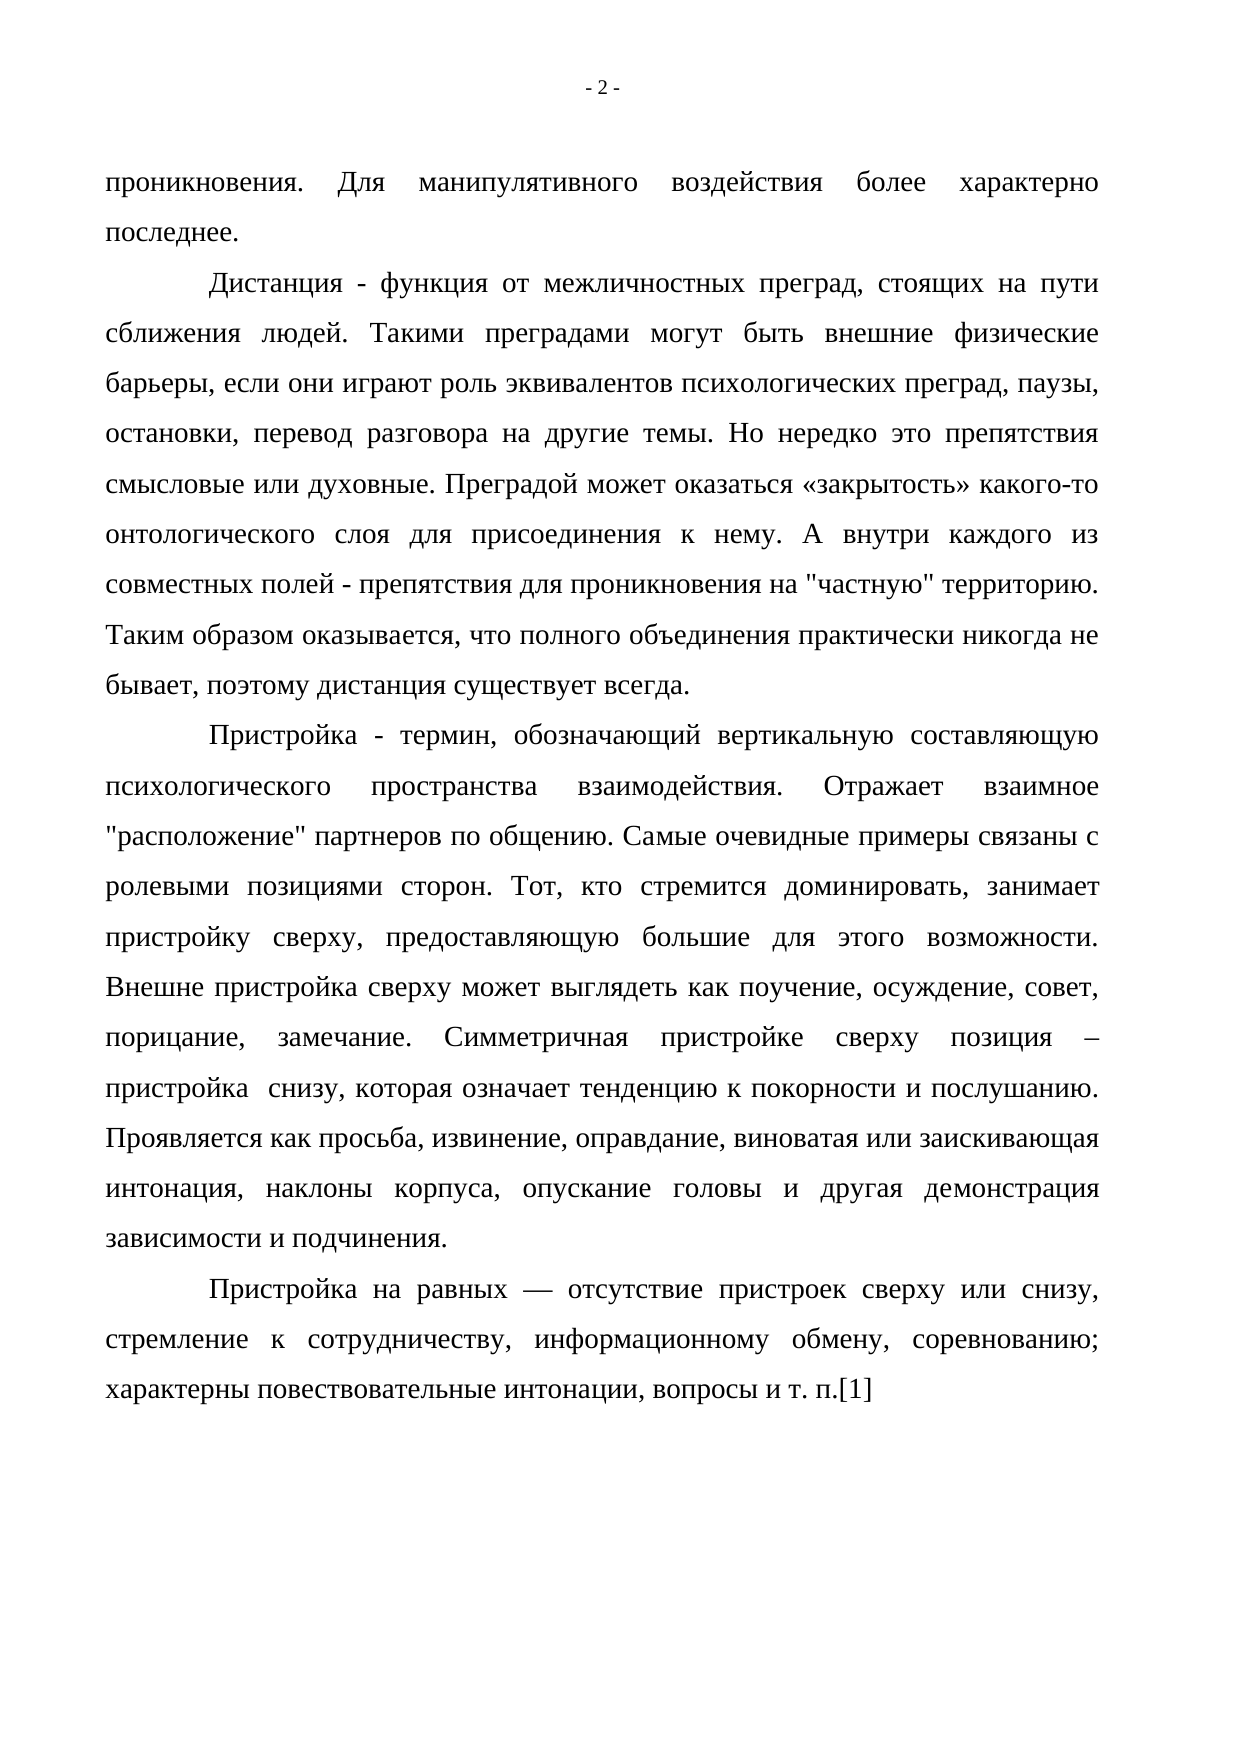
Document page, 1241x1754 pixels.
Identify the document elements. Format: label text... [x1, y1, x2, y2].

text Пристройка - термин, обозначающий вертикальную составляющую психологического пространства взаимодействия. Отражает взаимное "расположение" партнеров по общению. Самые очевидные примеры связаны с ролевыми позициями сторон. Тот, кто стремится доминировать, занимает пристройку сверху, предоставляющую большие для этого возможности. Внешне пристройка сверху может выглядеть как поучение, осуждение, совет, порицание, замечание. Симметричная пристройке сверху позиция – пристройка снизу, которая означает тенденцию к покорности и послушанию. Проявляется как просьба, извинение, оправдание, виноватая или заискивающая интонация, наклоны корпуса, опускание головы и другая демонстрация зависимости и подчинения. [105, 717, 1100, 1254]
text Дистанция - функция от межличностных преград, стоящих на пути сближения людей. Такими преградами могут быть внешние физические барьеры, если они играют роль эквивалентов психологических преград, паузы, остановки, перевод разговора на другие темы. Но нередко это препятствия смысловые или духовные. Преградой может оказаться «закрытость» какого-то онтологического слоя для присоединения к нему. А внутри каждого из совместных полей - препятствия для проникновения на "частную" территорию. Таким образом оказывается, что полного объединения практически никогда не бывает, поэтому дистанция существует всегда. [105, 265, 1100, 701]
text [105, 118, 1100, 248]
text Пристройка на равных — отсутствие пристроек сверху или снизу, стремление к сотрудничеству, информационному обмену, соревнованию; характерны повествовательные интонации, вопросы и т. п.[1] [105, 1271, 1100, 1405]
